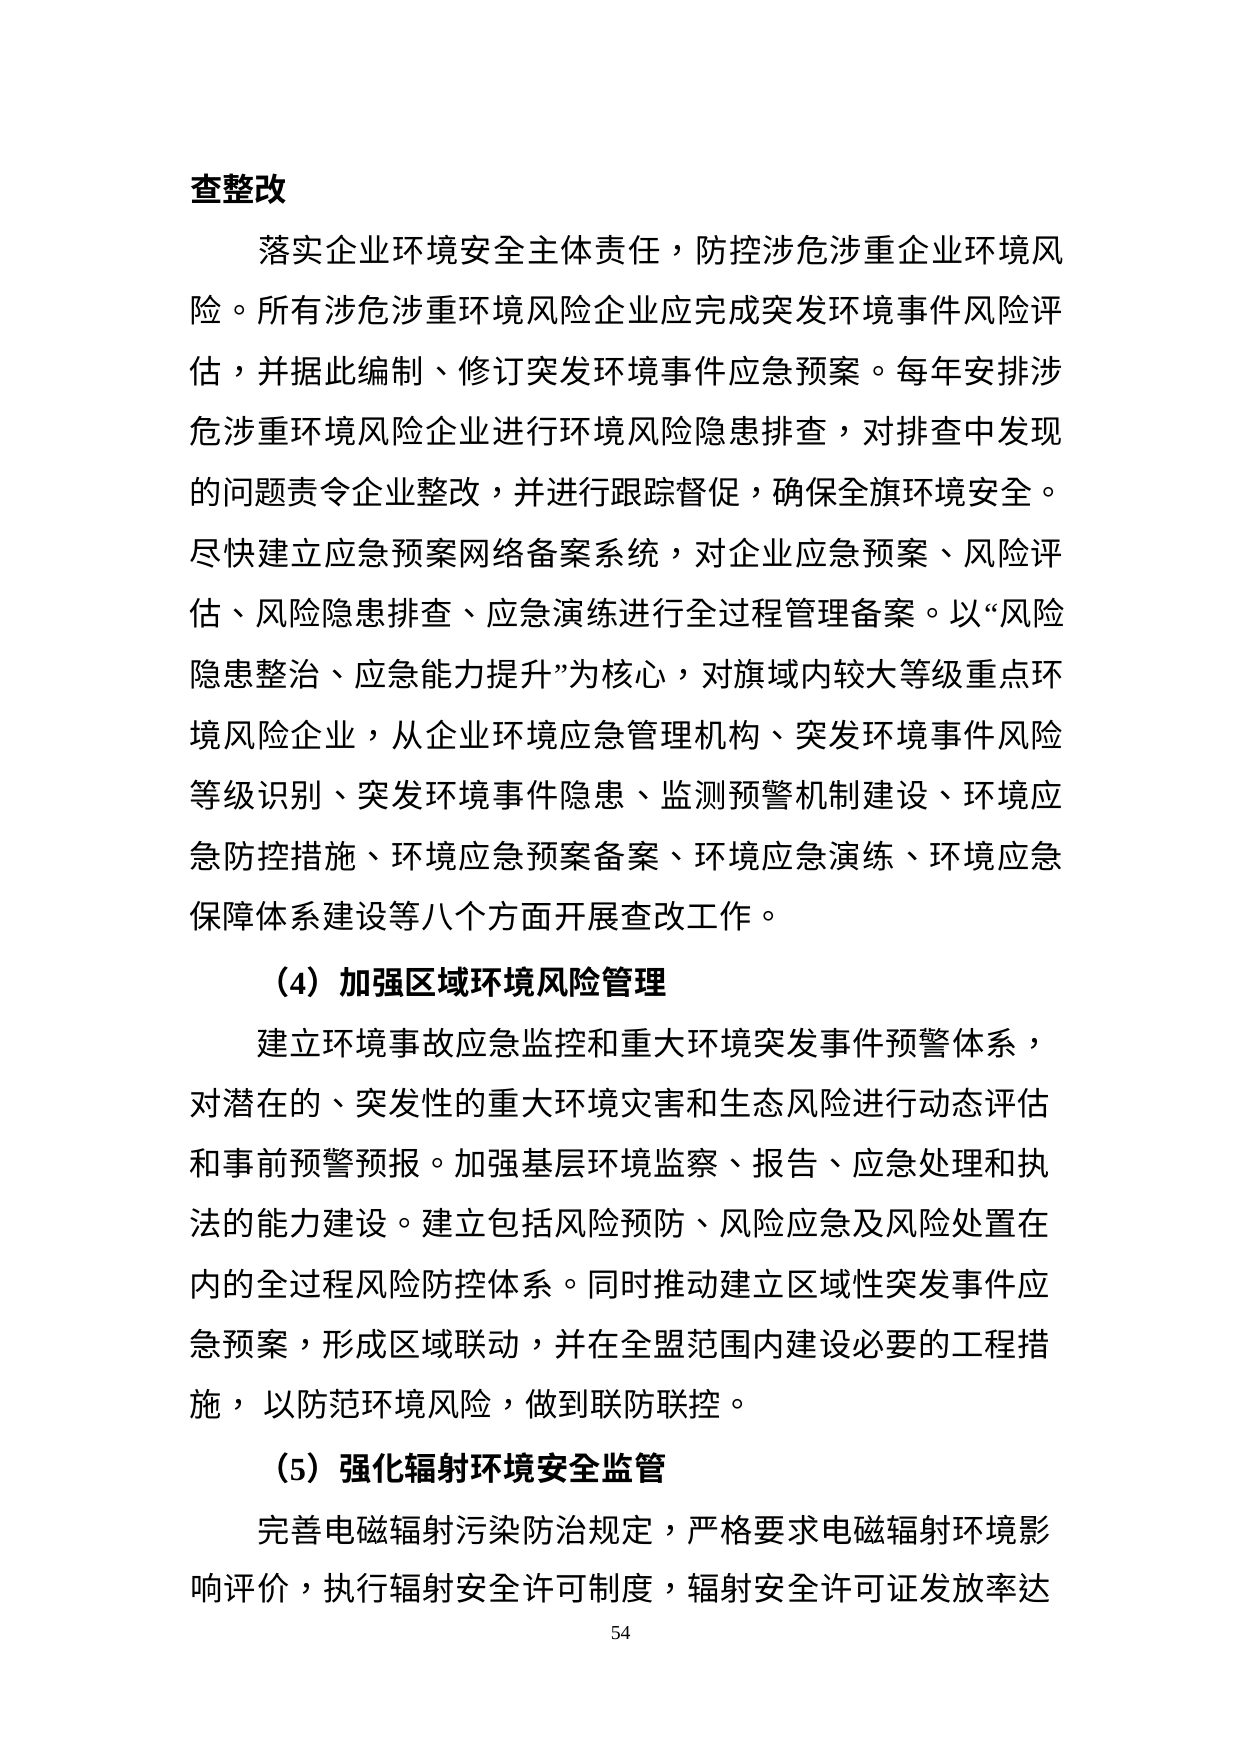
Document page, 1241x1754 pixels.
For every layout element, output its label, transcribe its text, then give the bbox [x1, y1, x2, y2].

text 落实企业环境安全主体责任，防控涉危涉重企业环境风 险。所有涉危涉重环境风险企业应完成突发环境事件风险评 估，并据此编制、修订突发环境事件应急预案。每年安排涉 危涉重环境风险企业进行环境风险隐患排查，对排查中发现 的问题责令企业整改，并进行跟踪督促，确保全旗环境安全。 尽快建立应急预案网络备案系统，对企业应急预案、风险评 估、风险隐患排查、应急演练进行全过程管理备案。以“风险 隐患整治、应急能力提升”为核心，对旗域内较大等级重点环 境风险企业，从企业环境应急管理机构、突发环境事件风险 等级识别、突发环境事件隐患、监测预警机制建设、环境应 急防控措施、环境应急预案备案、环境应急演练、环境应急 保障体系建设等八个方面开展查改工作。 [189, 227, 1064, 938]
text （5）强化辐射环境安全监管 [257, 1448, 1064, 1489]
text 完善电磁辐射污染防治规定，严格要求电磁辐射环境影 响评价，执行辐射安全许可制度，辐射安全许可证发放率达 [191, 1508, 1053, 1609]
text 建立环境事故应急监控和重大环境突发事件预警体系， 对潜在的、突发性的重大环境灾害和生态风险进行动态评估 和事前预警预报。加强基层环境监察、报告、应急处理和执 法的能力建设。建立包括风险预防、风险应急及风险处置在 内的全过程风险防控体系。同时推动建立区域性突发事件应 急预案，形成区域联动，并在全盟范围内建设必要的工程措 施， 以防范环境风险，做到联防联控。 [189, 1021, 1053, 1426]
text 查整改 [190, 168, 1064, 210]
text （4）加强区域环境风险管理 [257, 961, 1064, 1002]
